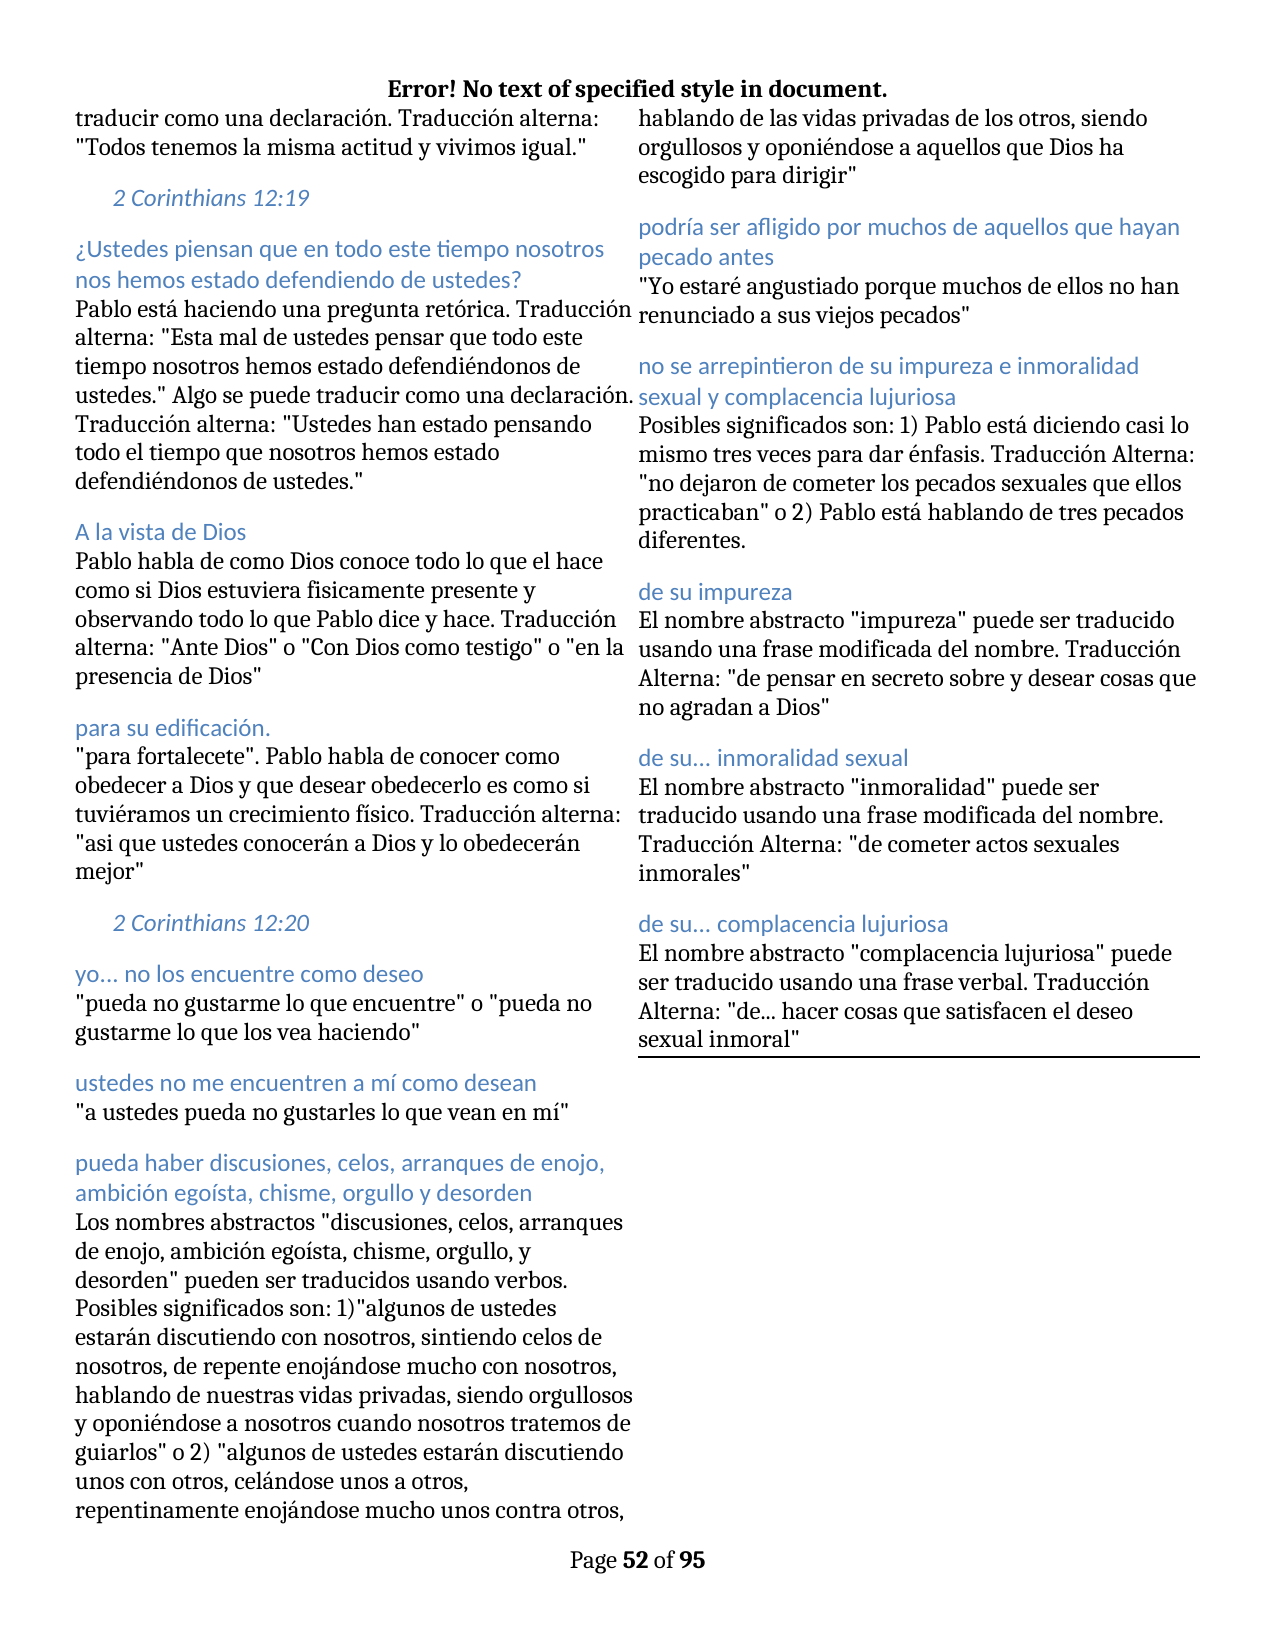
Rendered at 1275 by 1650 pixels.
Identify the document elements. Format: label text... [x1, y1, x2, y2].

text Los nombres abstractos "discusiones, celos, arranques de enojo, ambición egoísta, chisme, orgullo, y desorden" pueden ser traducidos usando verbos. Posibles significados son: 1)"algunos de ustedes estarán discutiendo con nosotros, sintiendo celos de nosotros, de repente enojándose mucho con nosotros, hablando de nuestras vidas privadas, siendo orgullosos y oponiéndose a nosotros cuando nosotros tratemos de guiarlos" o 2) "algunos de ustedes estarán discutiendo unos con otros, celándose unos a otros, repentinamente enojándose mucho unos contra otros, hablando de las vidas privadas de los otros, siendo orgullosos y oponiéndose a aquellos que Dios ha escogido para dirigir" [75, 1208, 637, 1524]
text El nombre abstracto "complacencia lujuriosa" puede ser traducido usando una frase verbal. Traducción Alterna: "de... hacer cosas que satisfacen el deseo sexual inmoral" [638, 939, 1200, 1056]
text "para fortalecete". Pablo habla de conocer como obedecer a Dios y que desear obedecerlo es como si tuviéramos un crecimiento físico. Traducción alterna: "asi que ustedes conocerán a Dios y lo obedecerán mejor" [75, 742, 637, 886]
subtitle de su... complacencia lujuriosa [638, 908, 1200, 939]
text Los nombres abstractos "discusiones, celos, arranques de enojo, ambición egoísta, chisme, orgullo, y desorden" pueden ser traducidos usando verbos. Posibles significados son: 1)"algunos de ustedes estarán discutiendo con nosotros, sintiendo celos de nosotros, de repente enojándose mucho con nosotros, hablando de nuestras vidas privadas, siendo orgullosos y oponiéndose a nosotros cuando nosotros tratemos de guiarlos" o 2) "algunos de ustedes estarán discutiendo unos con otros, celándose unos a otros, repentinamente enojándose mucho unos contra otros, hablando de las vidas privadas de los otros, siendo orgullosos y oponiéndose a aquellos que Dios ha escogido para dirigir" [638, 104, 1200, 190]
text Pablo habla de como Dios conoce todo lo que el hace como si Dios estuviera fisicamente presente y observando todo lo que Pablo dice y hace. Traducción alterna: "Ante Dios" o "Con Dios como testigo" o "en la presencia de Dios" [75, 547, 637, 691]
subtitle de su... inmoralidad sexual [638, 742, 1200, 773]
subtitle ustedes no me encuentren a mí como desean [75, 1067, 637, 1097]
text El nombre abstracto "inmoralidad" puede ser traducido usando una frase modificada del nombre. Traducción Alterna: "de cometer actos sexuales inmorales" [638, 773, 1200, 888]
text El nombre abstracto "impureza" puede ser traducido usando una frase modificada del nombre. Traducción Alterna: "de pensar en secreto sobre y desear cosas que no agradan a Dios" [638, 606, 1200, 721]
subtitle no se arrepintieron de su impureza e inmoralidad sexual y complacencia lujuriosa [638, 350, 1200, 411]
subtitle A la vista de Dios [75, 517, 637, 547]
subtitle yo... no los encuentre como deseo [75, 958, 637, 989]
subtitle de su impureza [638, 576, 1200, 606]
text "a ustedes pueda no gustarles lo que vean en mí" [75, 1097, 637, 1126]
text Pablo está haciendo una pregunta retórica. Traducción alterna: "Esta mal de ustedes pensar que todo este tiempo nosotros hemos estado defendiéndonos de ustedes." Algo se puede traducir como una declaración. Traducción alterna: "Ustedes han estado pensando todo el tiempo que nosotros hemos estado defendiéndonos de ustedes." [75, 294, 637, 496]
text "pueda no gustarme lo que encuentre" o "pueda no gustarme lo que los vea haciendo" [75, 989, 637, 1046]
subtitle pueda haber discusiones, celos, arranques de enojo, ambición egoísta, chisme, orgullo y desorden [75, 1147, 637, 1208]
subtitle para su edificación. [75, 712, 637, 742]
subtitle ¿Ustedes piensan que en todo este tiempo nosotros nos hemos estado defendiendo de ustedes? [75, 233, 637, 294]
subtitle 2 Corinthians 12:19 [75, 182, 637, 213]
subtitle podría ser afligido por muchos de aquellos que hayan pecado antes [638, 211, 1200, 272]
text Posibles significados son: 1) Pablo está diciendo casi lo mismo tres veces para dar énfasis. Traducción Alterna: "no dejaron de cometer los pecados sexuales que ellos practicaban" o 2) Pablo está hablando de tres pecados diferentes. [638, 411, 1200, 555]
text "Yo estaré angustiado porque muchos de ellos no han renunciado a sus viejos pecados" [638, 272, 1200, 329]
subtitle 2 Corinthians 12:20 [75, 907, 637, 937]
